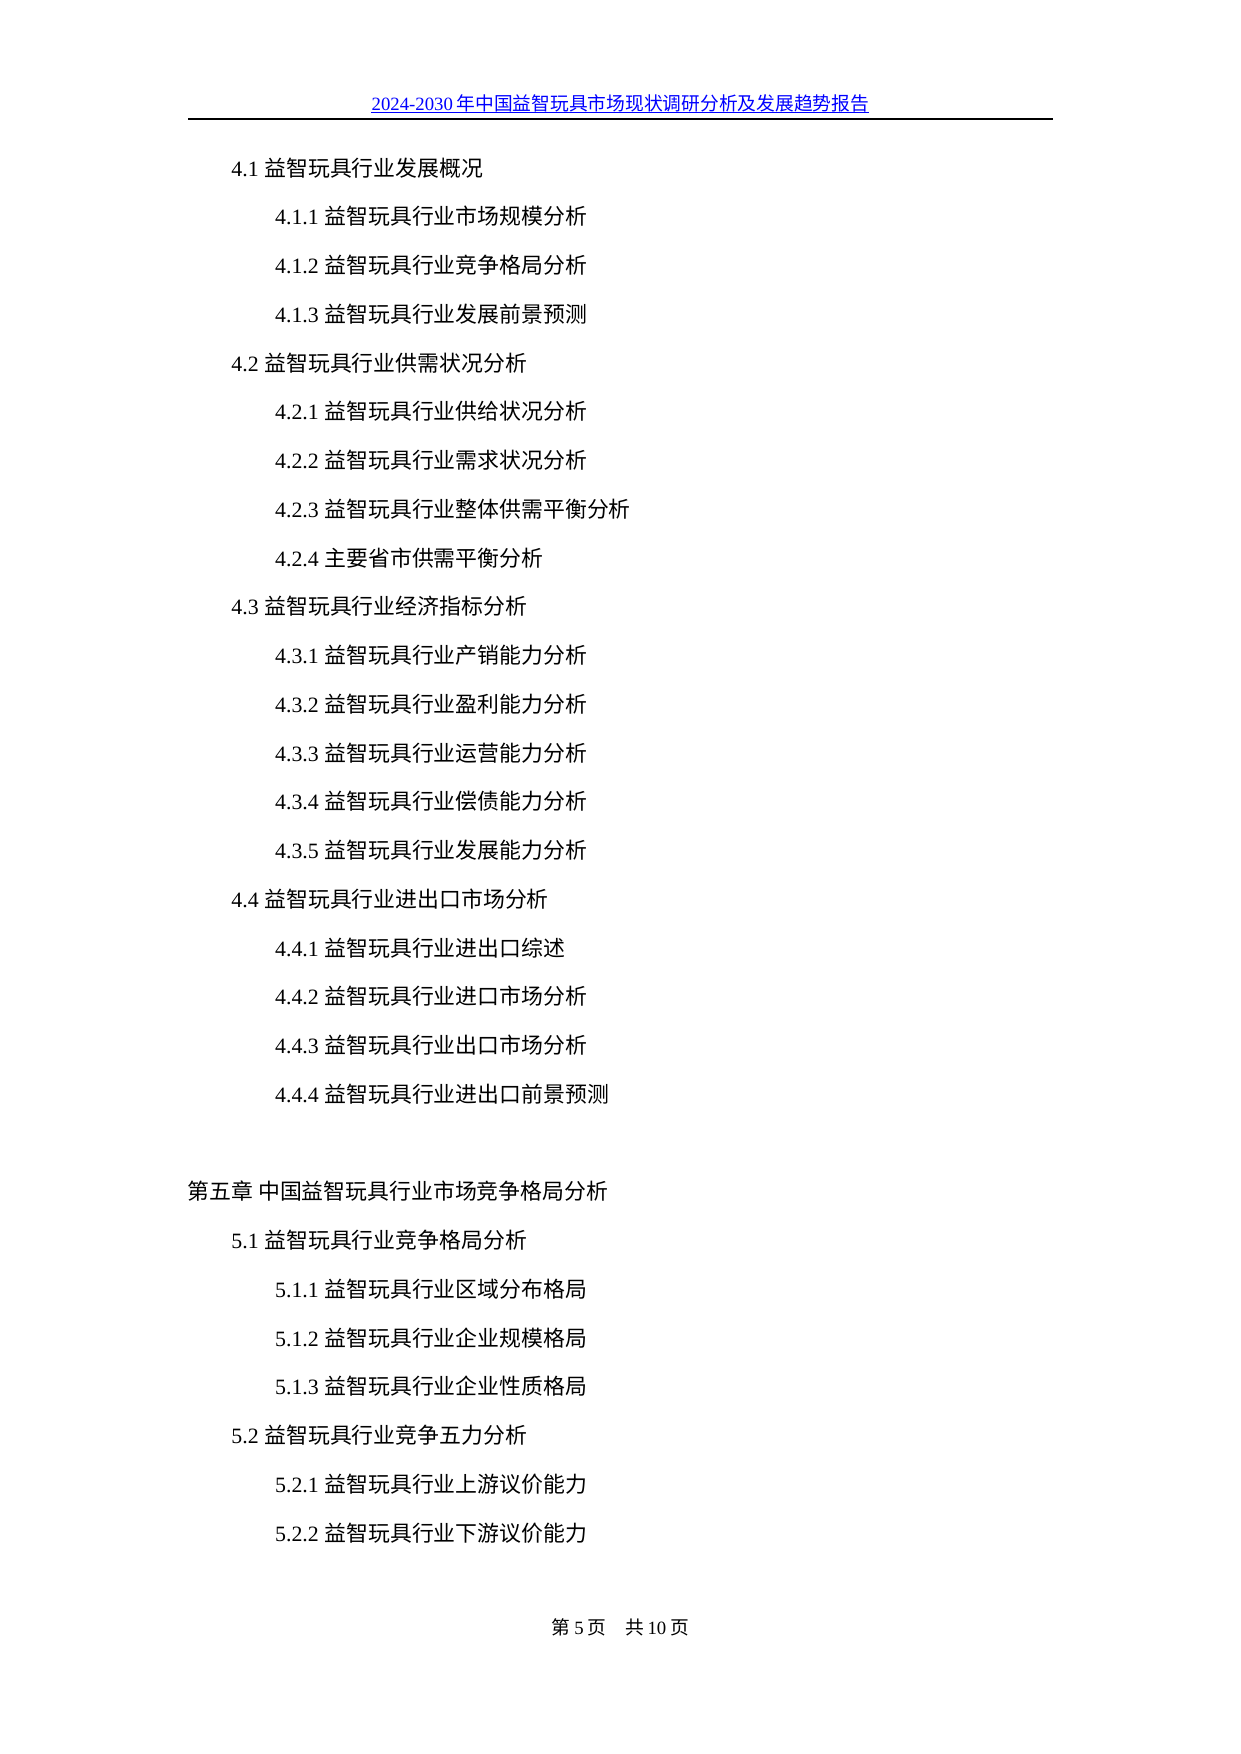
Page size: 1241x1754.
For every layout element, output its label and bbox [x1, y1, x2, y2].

text [187, 150, 1053, 1548]
